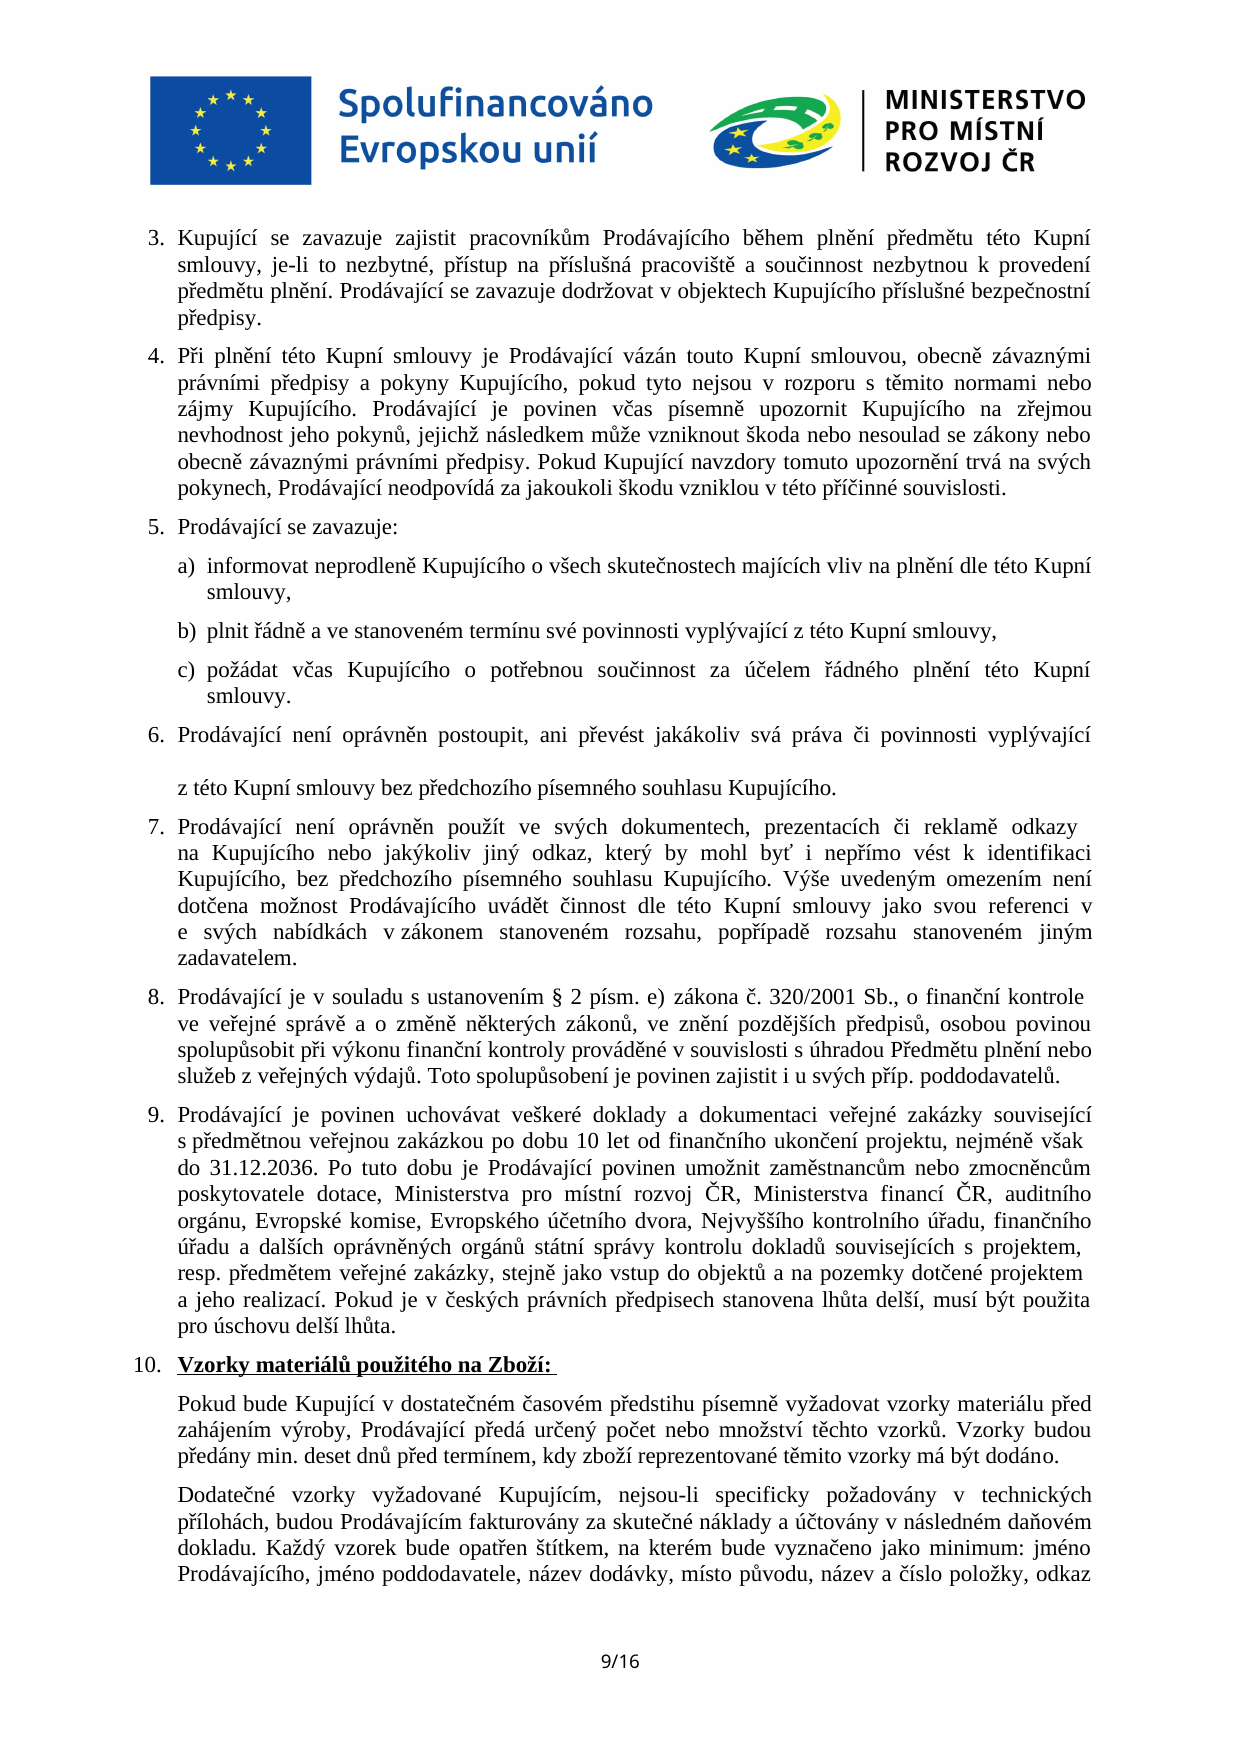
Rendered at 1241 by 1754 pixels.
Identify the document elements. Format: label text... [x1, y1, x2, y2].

list informovat neprodleně Kupujícího o všech skutečnostech majících vliv na plnění dle této Kupní smlouvy, [177, 552, 1093, 604]
list Pokud bude Kupující v dostatečném časovém předstihu písemně vyžadovat vzorky materiálu před zahájením výroby, Prodávající předá určený počet nebo množství těchto vzorků. Vzorky budou předány min. deset dnů před termínem, kdy zboží reprezentované těmito vzorky má být dodáno. [177, 1390, 1093, 1469]
list požádat včas Kupujícího o potřebnou součinnost za účelem řádného plnění této Kupní smlouvy. [177, 656, 1093, 709]
list Prodávající se zavazuje: [148, 513, 1093, 539]
list Kupující se zavazuje zajistit pracovníkům Prodávajícího během plnění předmětu této Kupní smlouvy, je-li to nezbytné, přístup na příslušná pracoviště a součinnost nezbytnou k provedení předmětu plnění. Prodávající se zavazuje dodržovat v objektech Kupujícího příslušné bezpečnostní předpisy. [148, 224, 1093, 330]
list Prodávající není oprávněn postoupit, ani převést jakákoliv svá práva či povinnosti vyplývající z této Kupní smlouvy bez předchozího písemného souhlasu Kupujícího. [148, 721, 1093, 800]
list Prodávající je povinen uchovávat veškeré doklady a dokumentaci veřejné zakázky související s předmětnou veřejnou zakázkou po dobu 10 let od finančního ukončení projektu, nejméně však do 31.12.2036. Po tuto dobu je Prodávající povinen umožnit zaměstnancům nebo zmocněncům poskytovatele dotace, Ministerstva pro místní rozvoj ČR, Ministerstva financí ČR, auditního orgánu, Evropské komise, Evropského účetního dvora, Nejvyššího kontrolního úřadu, finančního úřadu a dalších oprávněných orgánů státní správy kontrolu dokladů souvisejících s projektem, resp. předmětem veřejné zakázky, stejně jako vstup do objektů a na pozemky dotčené projektem a jeho realizací. Pokud je v českých právních předpisech stanovena lhůta delší, musí být použita pro úschovu delší lhůta. [148, 1101, 1093, 1338]
picture [147, 73, 1093, 188]
list plnit řádně a ve stanoveném termínu své povinnosti vyplývající z této Kupní smlouvy, [177, 617, 1093, 643]
list Při plnění této Kupní smlouvy je Prodávající vázán touto Kupní smlouvou, obecně závaznými právními předpisy a pokyny Kupujícího, pokud tyto nejsou v rozporu s těmito normami nebo zájmy Kupujícího. Prodávající je povinen včas písemně upozornit Kupujícího na zřejmou nevhodnost jeho pokynů, jejichž následkem může vzniknout škoda nebo nesoulad se zákony nebo obecně závaznými právními předpisy. Pokud Kupující navzdory tomuto upozornění trvá na svých pokynech, Prodávající neodpovídá za jakoukoli škodu vzniklou v této příčinné souvislosti. [148, 342, 1093, 501]
list Prodávající je v souladu s ustanovením § 2 písm. e) zákona č. 320/2001 Sb., o finanční kontrole ve veřejné správě a o změně některých zákonů, ve znění pozdějších předpisů, osobou povinou spolupůsobit při výkonu finanční kontroly prováděné v souvislosti s úhradou Předmětu plnění nebo služeb z veřejných výdajů. Toto spolupůsobení je povinen zajistit i u svých příp. poddodavatelů. [148, 983, 1093, 1089]
list Prodávající není oprávněn použít ve svých dokumentech, prezentacích či reklamě odkazy na Kupujícího nebo jakýkoliv jiný odkaz, který by mohl byť i nepřímo vést k identifikaci Kupujícího, bez předchozího písemného souhlasu Kupujícího. Výše uvedeným omezením není dotčena možnost Prodávajícího uvádět činnost dle této Kupní smlouvy jako svou referenci v e svých nabídkách v zákonem stanoveném rozsahu, popřípadě rozsahu stanoveném jiným zadavatelem. [148, 813, 1093, 971]
list Vzorky materiálů použitého na Zboží: [133, 1351, 1093, 1377]
